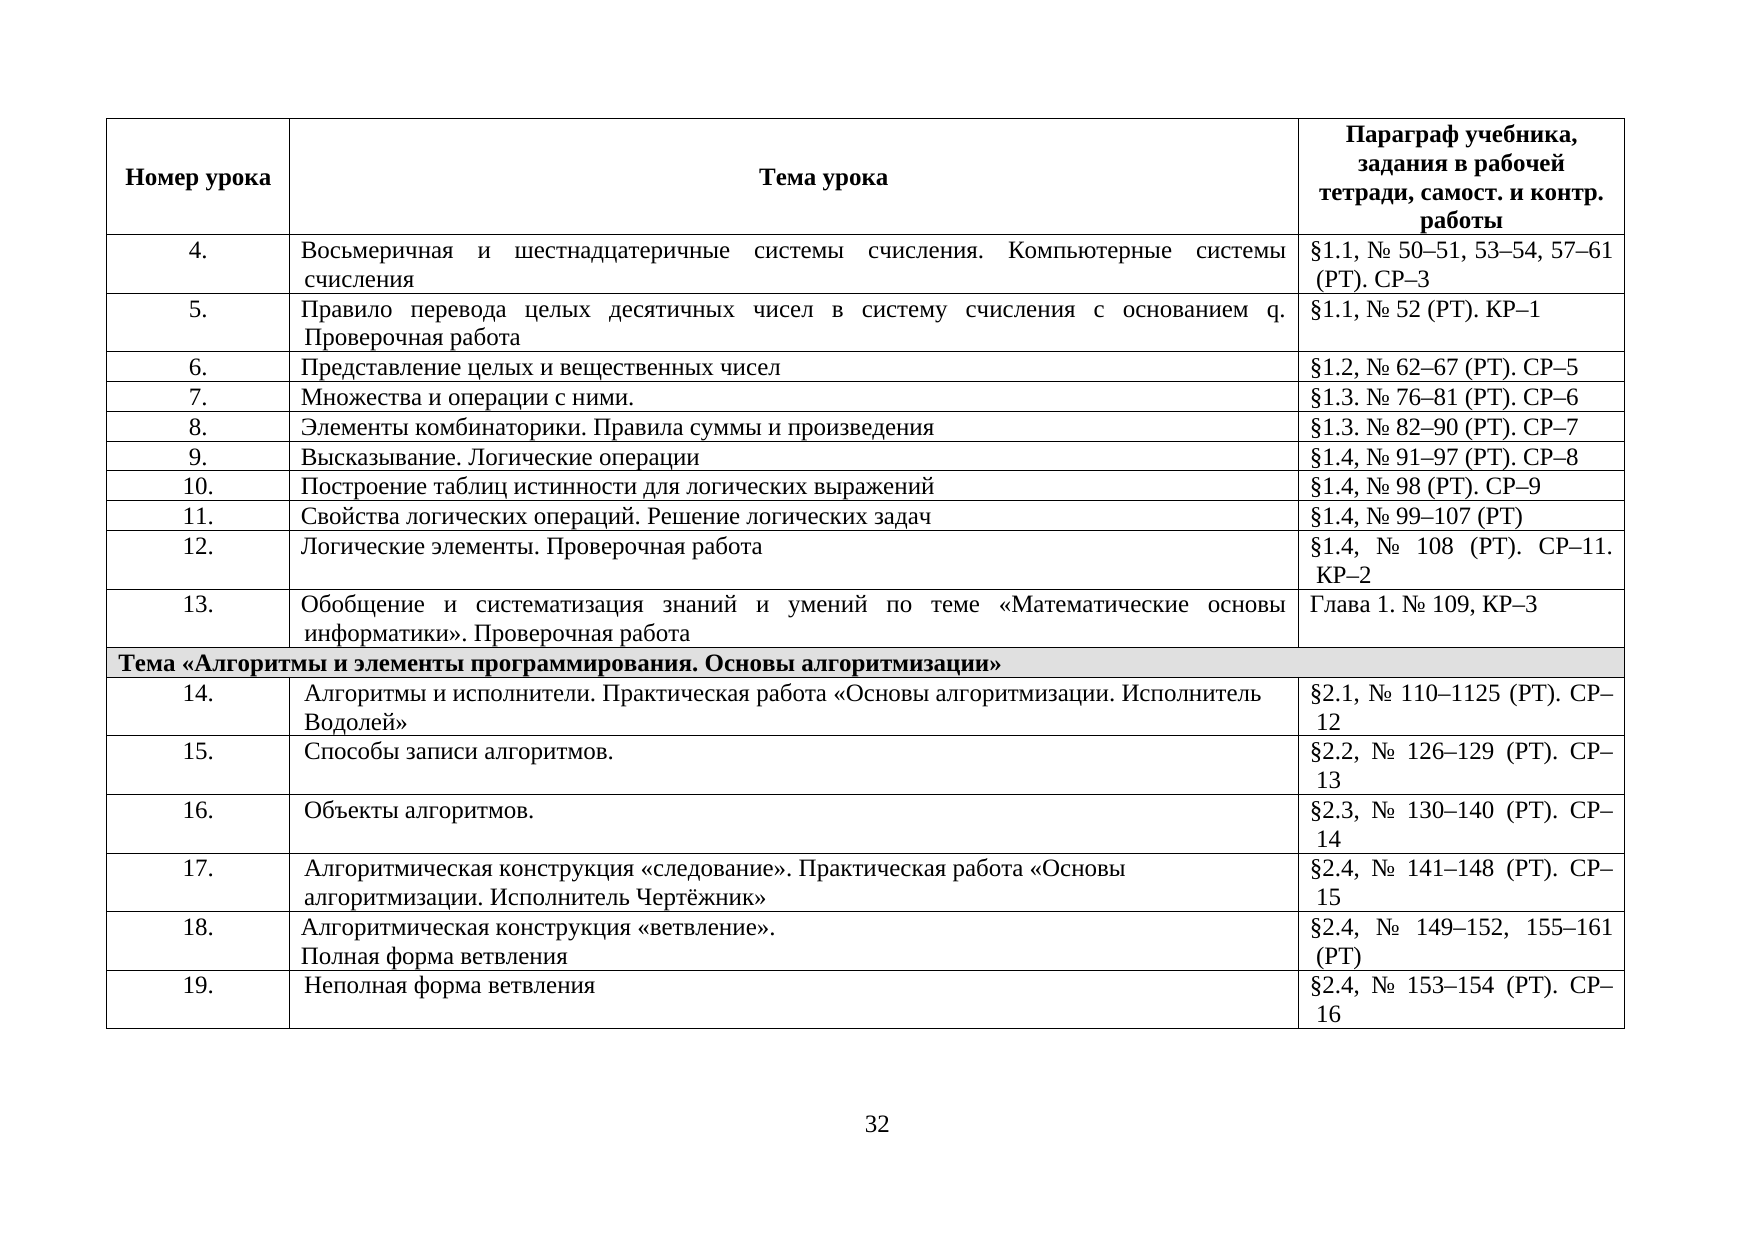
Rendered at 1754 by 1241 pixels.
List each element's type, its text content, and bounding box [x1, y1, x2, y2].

table_header Тема урока [290, 119, 1298, 234]
table_cell 12. [107, 531, 289, 588]
table_cell Алгоритмы и исполнители. Практическая работа «Основы алгоритмизации. Исполнитель Водолей» [290, 678, 1298, 735]
table_cell 10. [107, 471, 289, 500]
table_cell §1.1, № 50–51, 53–54, 57–61 (РТ). СР–3 [1299, 235, 1624, 293]
table_cell Свойства логических операций. Решение логических задач [290, 501, 1298, 530]
table_cell 7. [107, 382, 289, 411]
table_cell §1.2, № 62–67 (РТ). СР–5 [1299, 352, 1624, 381]
table_cell Представление целых и вещественных чисел [290, 352, 1298, 381]
table_cell Обобщение и систематизация знаний и умений по теме «Математические основы информатики». Проверочная работа [290, 590, 1298, 647]
table_cell §2.3, № 130–140 (РТ). СР–14 [1299, 795, 1624, 852]
table_cell 19. [107, 971, 289, 1028]
table_cell 6. [107, 352, 289, 381]
table_cell Алгоритмическая конструкция «следование». Практическая работа «Основы алгоритмизации. Исполнитель Чертёжник» [290, 854, 1298, 911]
table_cell §2.2, № 126–129 (РТ). СР–13 [1299, 736, 1624, 794]
table_cell §2.4, № 153–154 (РТ). СР–16 [1299, 971, 1624, 1028]
table_cell 15. [107, 736, 289, 794]
table_cell §1.4, № 108 (РТ). СР–11. КР–2 [1299, 531, 1624, 588]
table_cell §1.3. № 76–81 (РТ). СР–6 [1299, 382, 1624, 411]
table_cell Глава 1. № 109, КР–3 [1299, 590, 1624, 647]
table_cell 4. [107, 235, 289, 293]
table_cell Элементы комбинаторики. Правила суммы и произведения [290, 412, 1298, 441]
table_cell 9. [107, 442, 289, 470]
table_cell Правило перевода целых десятичных чисел в систему счисления с основанием q. Проверочная работа [290, 294, 1298, 351]
table_cell Множества и операции с ними. [290, 382, 1298, 411]
table_header Параграф учебника, задания в рабочей тетради, самост. и контр. работы [1299, 119, 1624, 234]
table_cell Высказывание. Логические операции [290, 442, 1298, 470]
table_cell §1.1, № 52 (РТ). КР–1 [1299, 294, 1624, 351]
table_cell Объекты алгоритмов. [290, 795, 1298, 852]
table_cell 16. [107, 795, 289, 852]
table_cell Алгоритмическая конструкция «ветвление». Полная форма ветвления [290, 912, 1298, 969]
table_cell 5. [107, 294, 289, 351]
table_cell §2.1, № 110–1125 (РТ). СР–12 [1299, 678, 1624, 735]
table_cell Неполная форма ветвления [290, 971, 1298, 1028]
table_header Номер урока [107, 119, 289, 234]
table_cell 13. [107, 590, 289, 647]
table_cell §1.4, № 91–97 (РТ). СР–8 [1299, 442, 1624, 470]
table_cell §1.4, № 98 (РТ). СР–9 [1299, 471, 1624, 500]
table_cell §2.4, № 141–148 (РТ). СР–15 [1299, 854, 1624, 911]
table_cell Логические элементы. Проверочная работа [290, 531, 1298, 588]
table_cell 8. [107, 412, 289, 441]
table_cell Восьмеричная и шестнадцатеричные системы счисления. Компьютерные системы счисления [290, 235, 1298, 293]
table_cell 18. [107, 912, 289, 969]
table_cell §1.4, № 99–107 (РТ) [1299, 501, 1624, 530]
table_cell Способы записи алгоритмов. [290, 736, 1298, 794]
table_cell 14. [107, 678, 289, 735]
table_cell Тема «Алгоритмы и элементы программирования. Основы алгоритмизации» [107, 648, 1624, 677]
table_cell 17. [107, 854, 289, 911]
table_cell §1.3. № 82–90 (РТ). СР–7 [1299, 412, 1624, 441]
table_cell §2.4, № 149–152, 155–161 (РТ) [1299, 912, 1624, 969]
table_cell Построение таблиц истинности для логических выражений [290, 471, 1298, 500]
table_cell 11. [107, 501, 289, 530]
